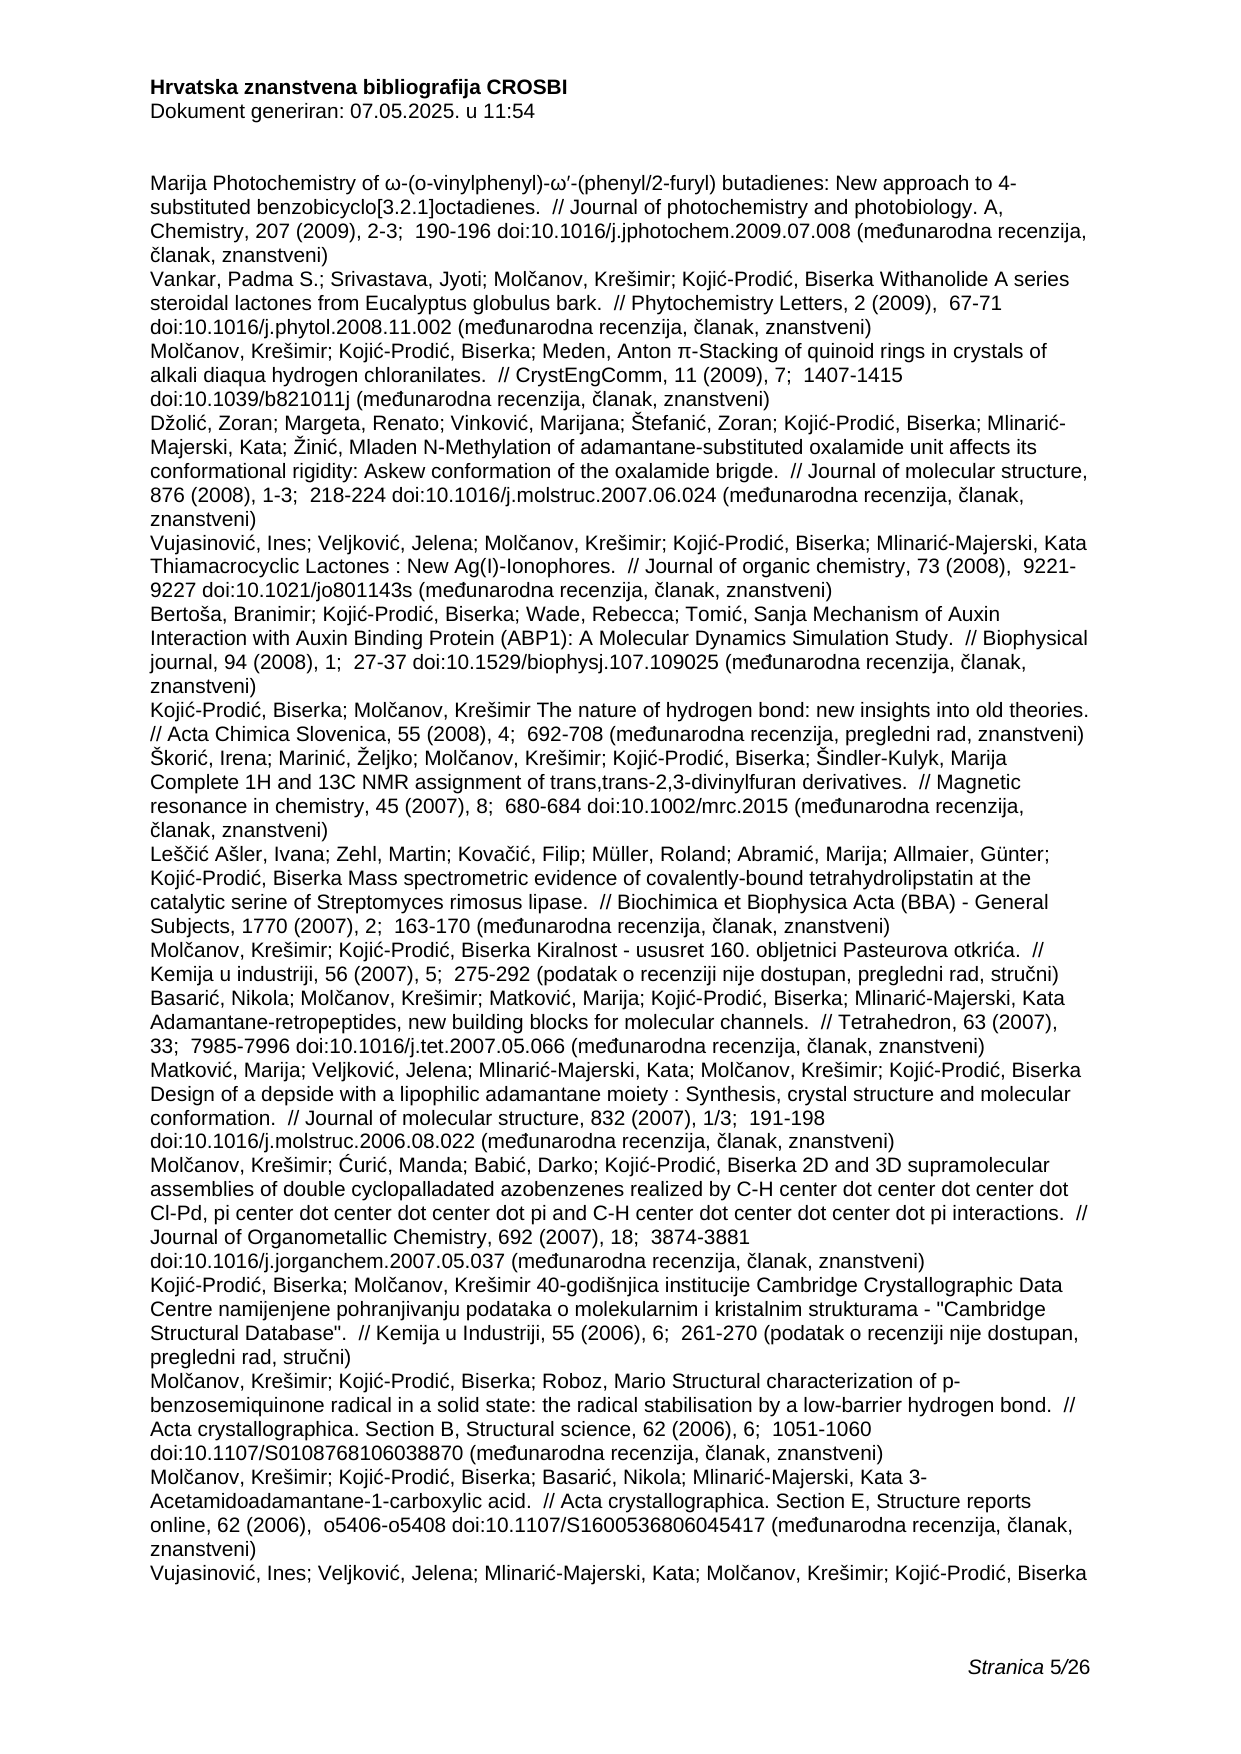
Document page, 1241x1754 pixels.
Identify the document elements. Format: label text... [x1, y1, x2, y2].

text Vankar, Padma S.; Srivastava, Jyoti; Molčanov, Krešimir; Kojić-Prodić, Biserka [150, 267, 1090, 339]
text Kojić-Prodić, Biserka; Molčanov, Krešimir [150, 698, 1090, 746]
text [150, 1561, 1090, 1584]
text Leščić Ašler, Ivana; Zehl, Martin; Kovačić, Filip; Müller, Roland; Abramić, Marija; Allmaier, Günter; Kojić-Prodić, Biserka [150, 842, 1090, 938]
text Molčanov, Krešimir; Kojić-Prodić, Biserka [150, 938, 1090, 986]
text Džolić, Zoran; Margeta, Renato; Vinković, Marijana; Štefanić, Zoran; Kojić-Prodić, Biserka; Mlinarić-Majerski, Kata; Žinić, Mladen [150, 411, 1090, 530]
text Basarić, Nikola; Molčanov, Krešimir; Matković, Marija; Kojić-Prodić, Biserka; Mlinarić-Majerski, Kata [150, 986, 1090, 1057]
text Vujasinović, Ines; Veljković, Jelena; Molčanov, Krešimir; Kojić-Prodić, Biserka; Mlinarić-Majerski, Kata [150, 530, 1090, 602]
text Matković, Marija; Veljković, Jelena; Mlinarić-Majerski, Kata; Molčanov, Krešimir; Kojić-Prodić, Biserka [150, 1057, 1090, 1153]
text Škorić, Irena; Marinić, Željko; Molčanov, Krešimir; Kojić-Prodić, Biserka; Šindler-Kulyk, Marija [150, 746, 1090, 842]
text Molčanov, Krešimir; Kojić-Prodić, Biserka; Basarić, Nikola; Mlinarić-Majerski, Kata [150, 1465, 1090, 1561]
text Molčanov, Krešimir; Ćurić, Manda; Babić, Darko; Kojić-Prodić, Biserka [150, 1153, 1090, 1273]
text Kojić-Prodić, Biserka; Molčanov, Krešimir [150, 1273, 1090, 1369]
text Molčanov, Krešimir; Kojić-Prodić, Biserka; Roboz, Mario [150, 1369, 1090, 1465]
text Molčanov, Krešimir; Kojić-Prodić, Biserka; Meden, Anton [150, 339, 1090, 411]
text Bertoša, Branimir; Kojić-Prodić, Biserka; Wade, Rebecca; Tomić, Sanja [150, 602, 1090, 698]
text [150, 171, 1090, 267]
